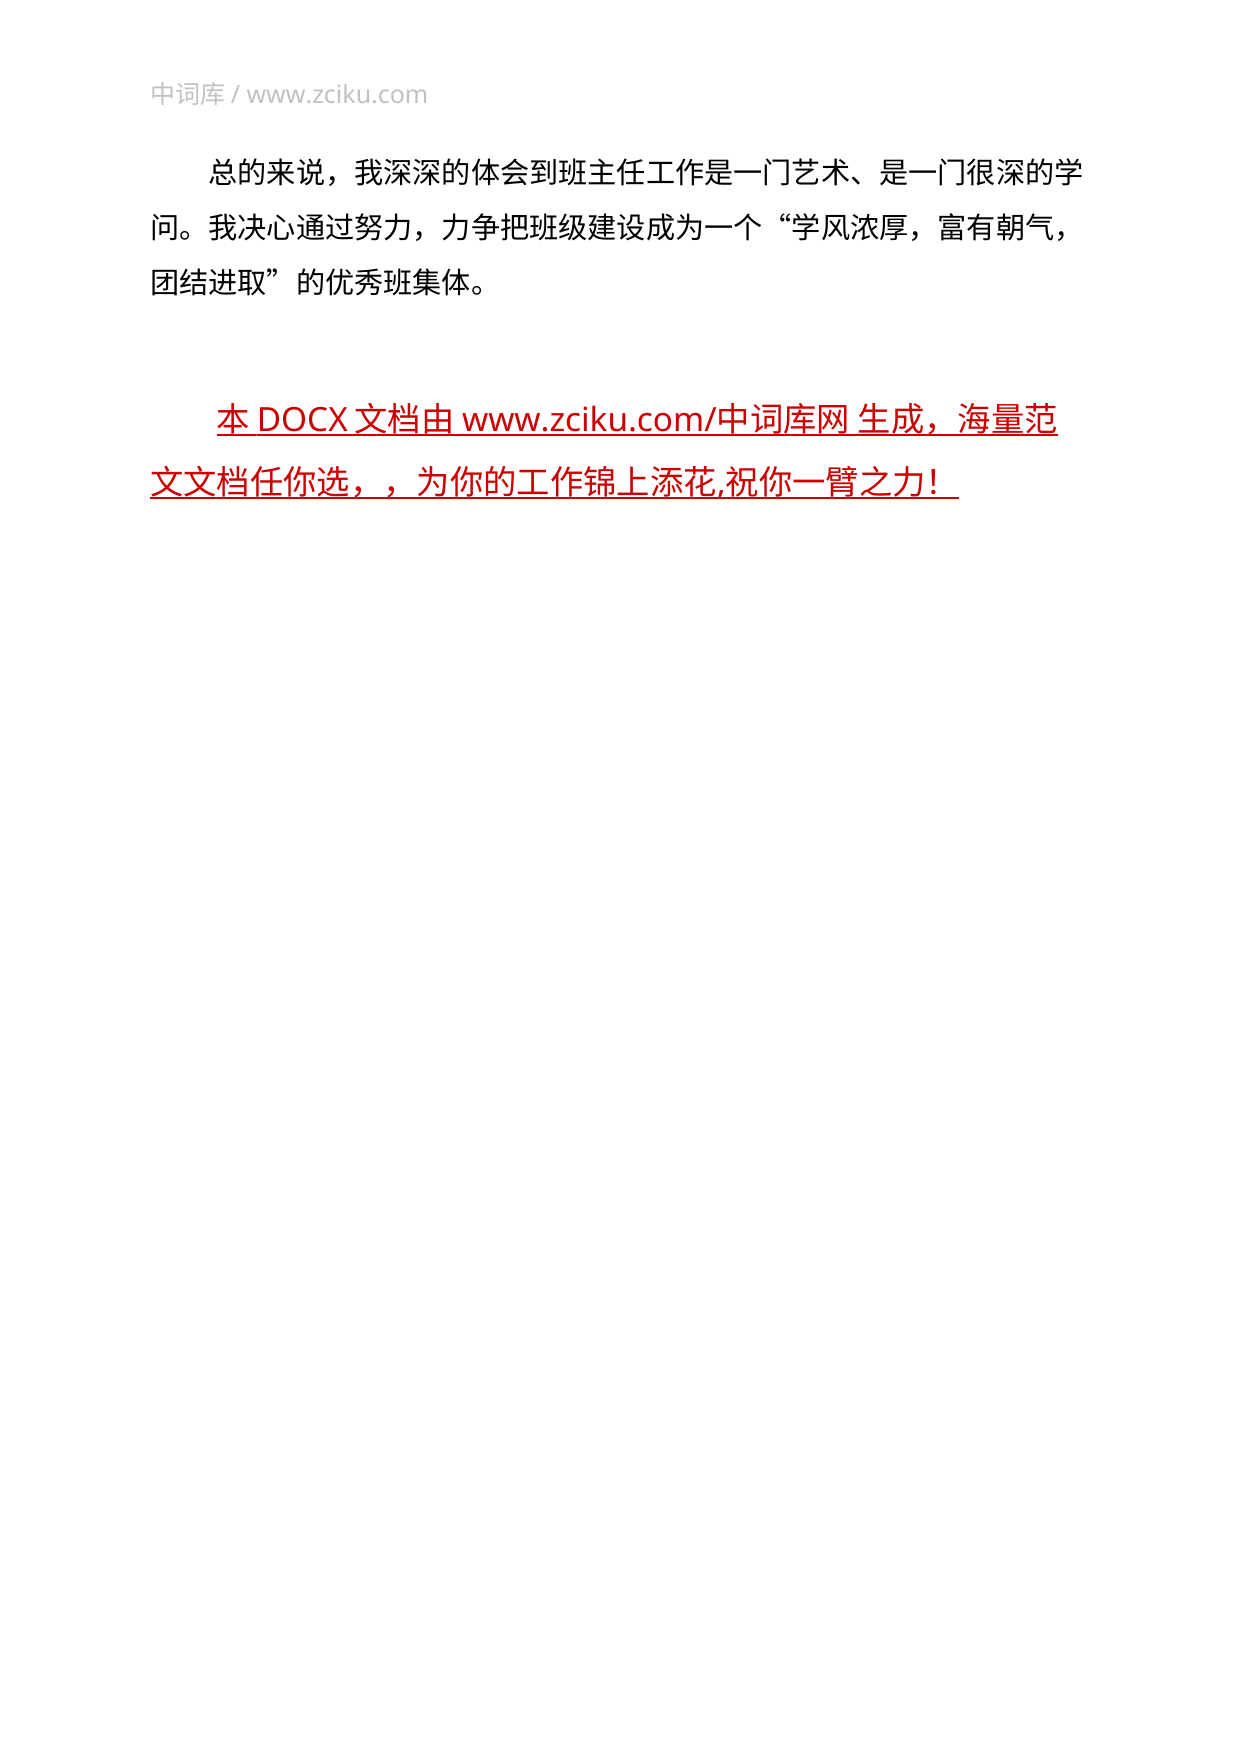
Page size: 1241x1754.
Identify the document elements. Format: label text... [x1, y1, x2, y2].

text 总的来说，我深深的体会到班主任工作是一门艺术、是一门很深的学问。我决心通过努力，力争把班级建设成为一个“学风浓厚，富有朝气，团结进取”的优秀班集体。 [150, 150, 1090, 302]
text 本DOCX文档由 www.zciku.com/中词库网 生成，海量范文文档任你选，，为你的工作锦上添花,祝你一臂之力！ [150, 393, 1090, 504]
